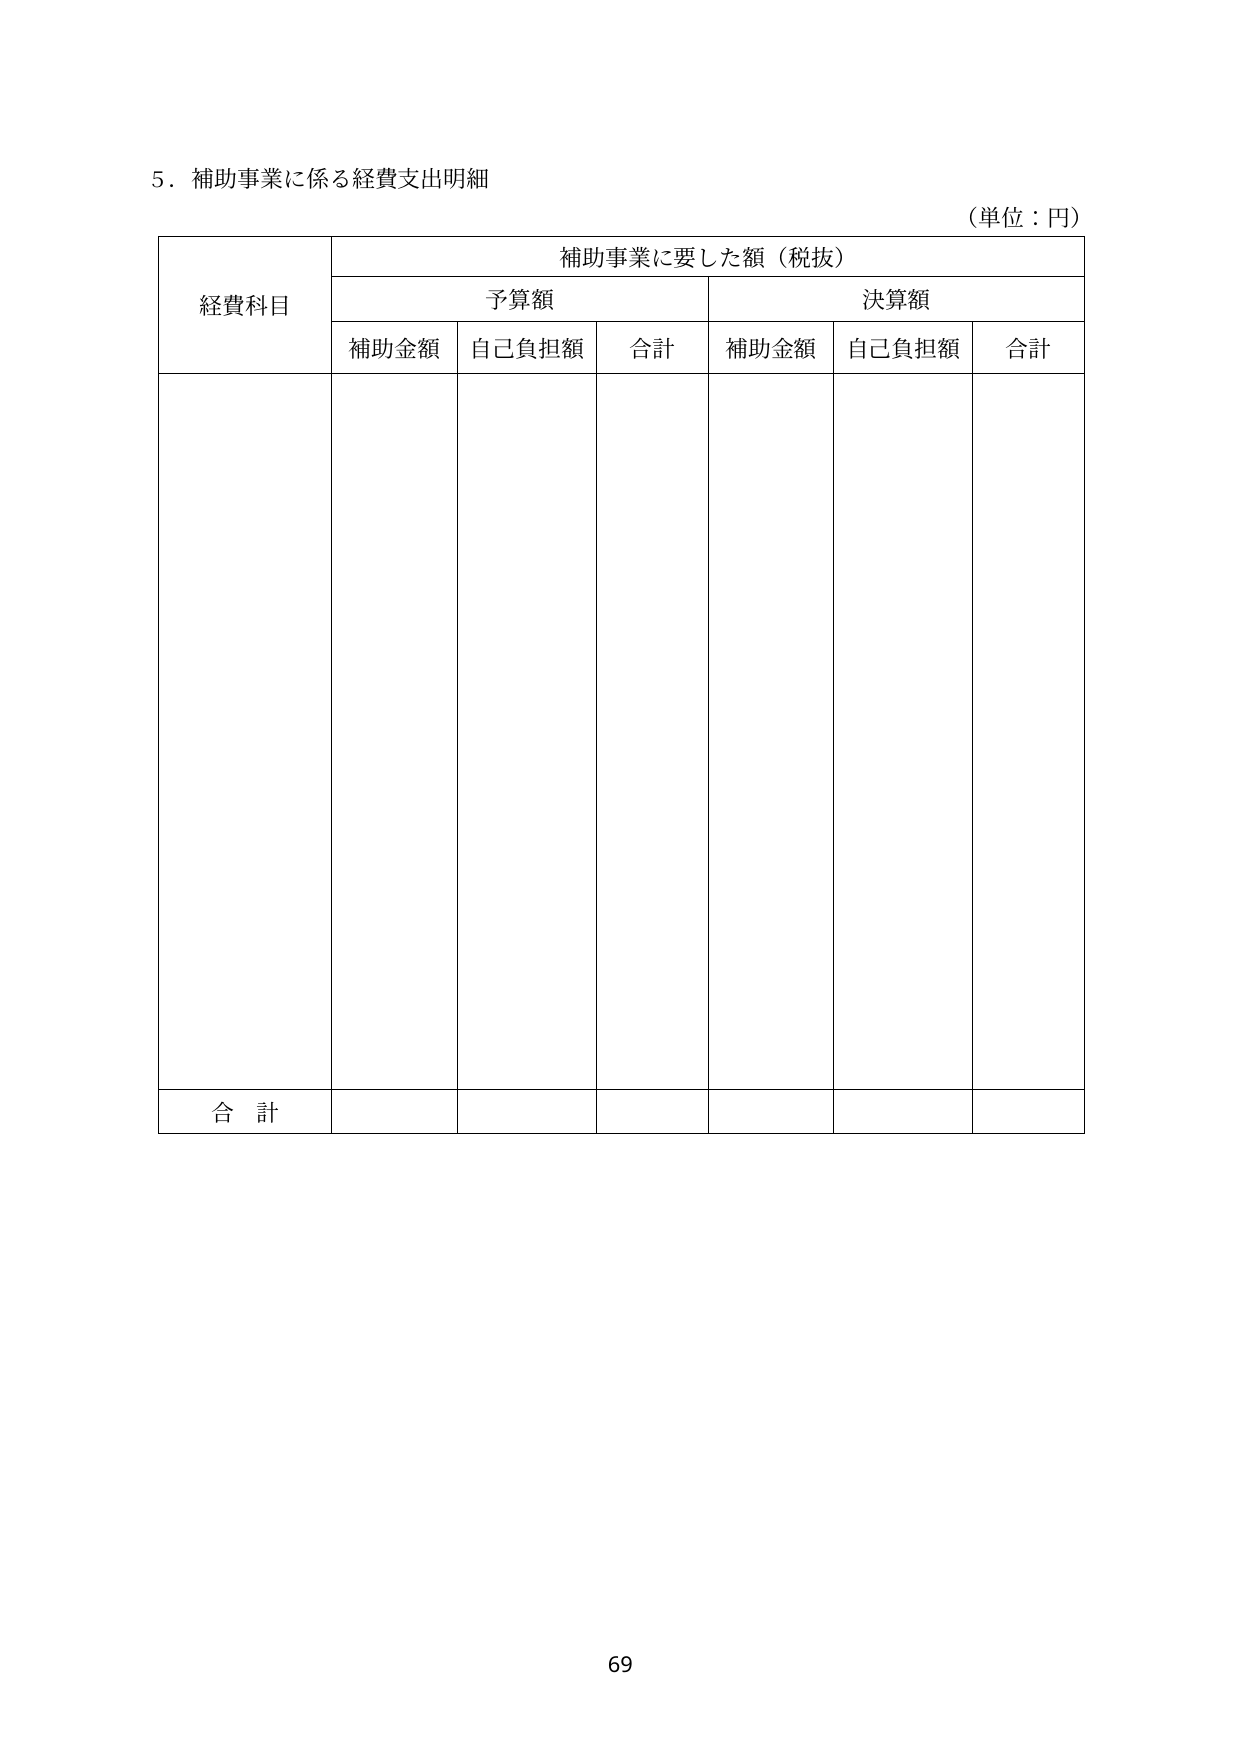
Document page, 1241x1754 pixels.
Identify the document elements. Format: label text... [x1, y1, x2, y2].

table_cell [458, 374, 596, 1089]
table_cell 補助金額 [332, 322, 457, 373]
table_cell [834, 1090, 972, 1133]
table_cell 合計 [597, 322, 708, 373]
table_cell [597, 374, 708, 1089]
table_cell [973, 1090, 1084, 1133]
text ５．補助事業に係る経費支出明細 [148, 158, 1092, 197]
table_cell 予算額 [332, 277, 708, 321]
table_cell 補助金額 [709, 322, 833, 373]
table_cell [159, 374, 331, 1089]
table_cell [709, 1090, 833, 1133]
table_cell [332, 374, 457, 1089]
table_header 補助事業に要した額（税抜） [332, 237, 1084, 276]
text （単位：円） [148, 197, 1092, 236]
table_cell [332, 1090, 457, 1133]
table_cell [973, 374, 1084, 1089]
table_cell 自己負担額 [834, 322, 972, 373]
table_cell 決算額 [709, 277, 1084, 321]
table_cell [597, 1090, 708, 1133]
table_cell [709, 374, 833, 1089]
table_cell [458, 1090, 596, 1133]
table_cell 合計 [973, 322, 1084, 373]
table_cell [834, 374, 972, 1089]
table_cell 合 計 [159, 1090, 331, 1133]
table_header 経費科目 [159, 237, 331, 373]
table_cell 自己負担額 [458, 322, 596, 373]
